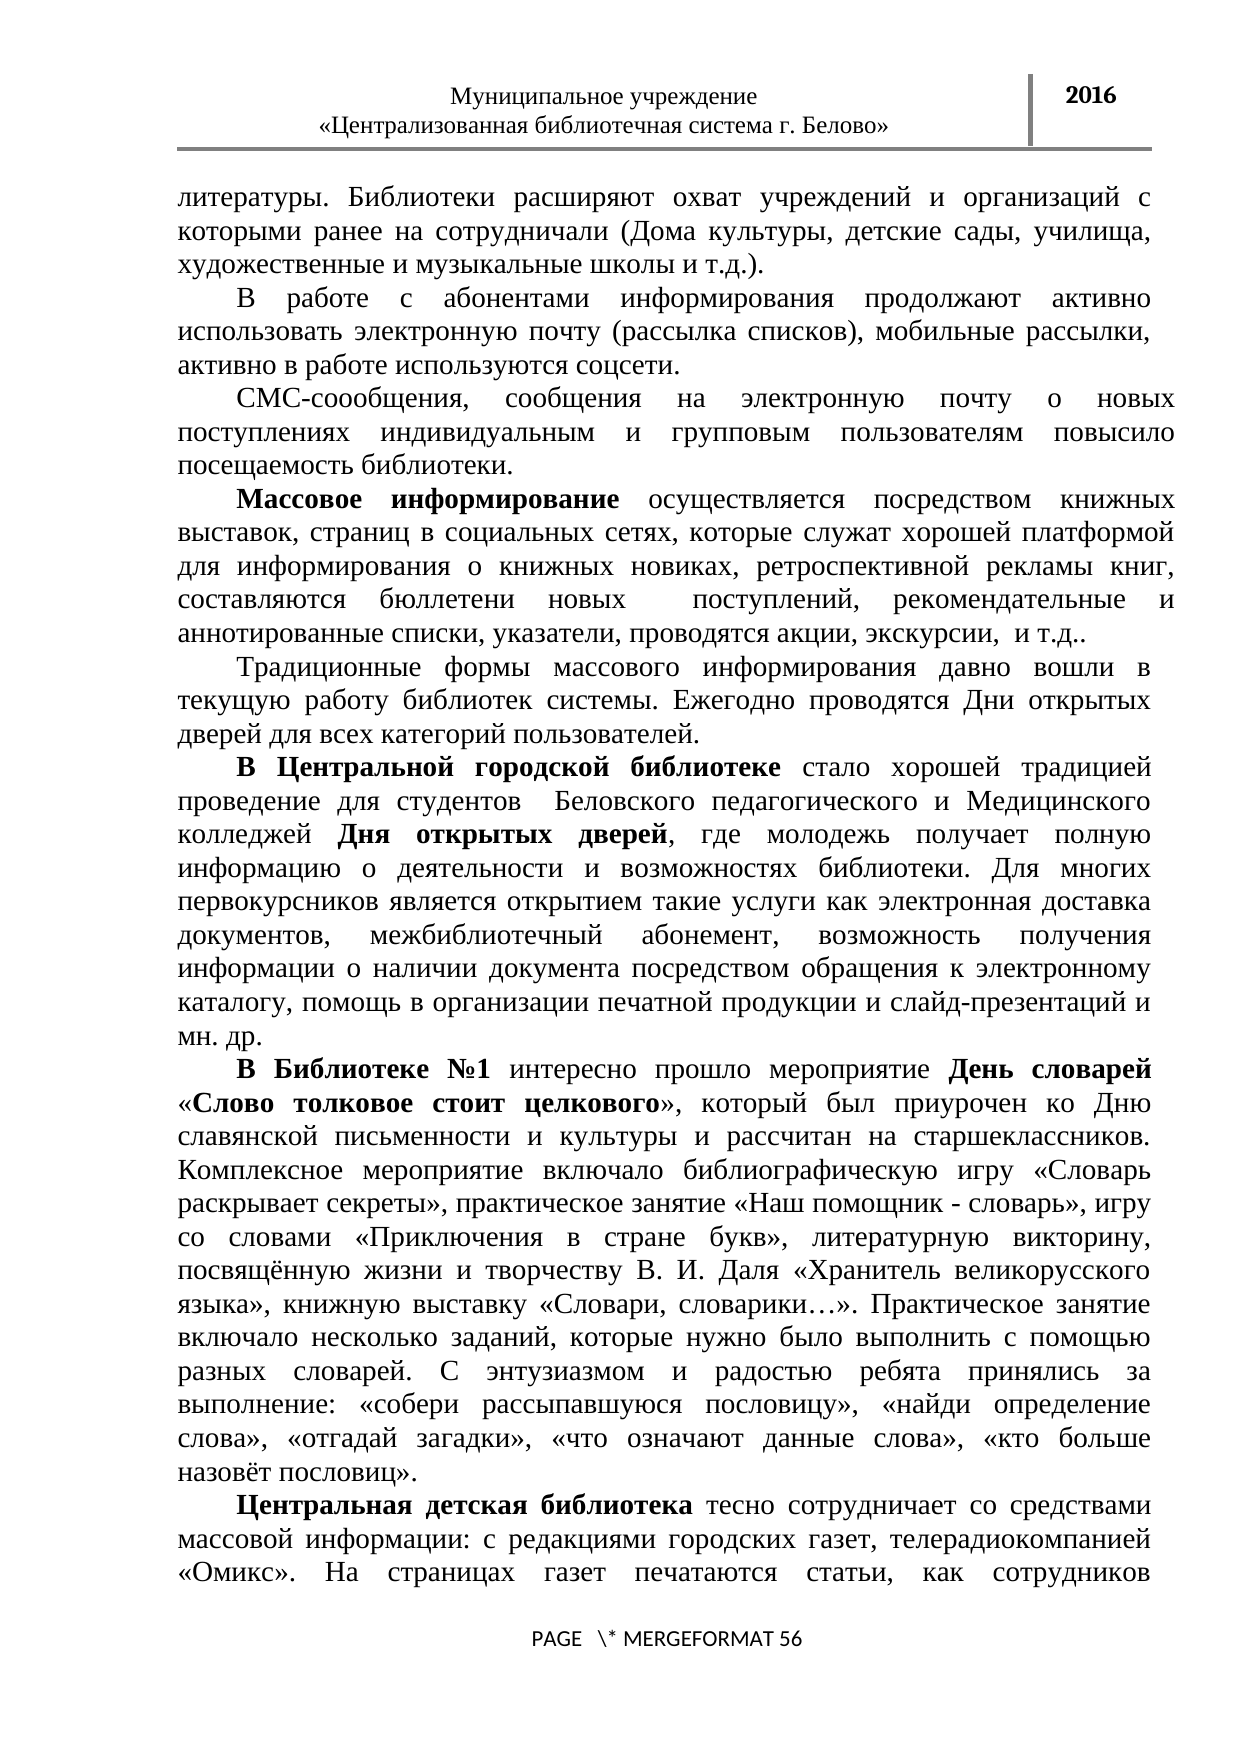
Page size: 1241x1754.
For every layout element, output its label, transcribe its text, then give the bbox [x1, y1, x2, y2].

text Традиционные формы массового информирования давно вошли в текущую работу библиотек системы. Ежегодно проводятся Дни открытых дверей для всех категорий пользователей. [177, 649, 1152, 749]
text В работе с абонентами информирования продолжают активно использовать электронную почту (рассылка списков), мобильные рассылки, активно в работе используются соцсети. [177, 280, 1152, 380]
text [177, 179, 1152, 280]
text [177, 1487, 1152, 1588]
text СМС-соообщения, сообщения на электронную почту о новых поступлениях индивидуальным и групповым пользователям повысило посещаемость библиотеки. [177, 380, 1176, 481]
text Массовое информирование осуществляется посредством книжных выставок, страниц в социальных сетях, которые служат хорошей платформой для информирования о книжных новиках, ретроспективной рекламы книг, составляются бюллетени новых поступлений, рекомендательные и аннотированные списки, указатели, проводятся акции, экскурсии, и т.д.. [177, 481, 1176, 649]
text В Библиотеке №1 интересно прошло мероприятие День словарей «Слово толковое стоит целкового», который был приурочен ко Дню славянской письменности и культуры и рассчитан на старшеклассников. Комплексное мероприятие включало библиографическую игру «Словарь раскрывает секреты», практическое занятие «Наш помощник - словарь», игру со словами «Приключения в стране букв», литературную викторину, посвящённую жизни и творчеству В. И. Даля «Хранитель великорусского языка», книжную выставку «Словари, словарики…». Практическое занятие включало несколько заданий, которые нужно было выполнить с помощью разных словарей. С энтузиазмом и радостью ребята принялись за выполнение: «собери рассыпавшуюся пословицу», «найди определение слова», «отгадай загадки», «что означают данные слова», «кто больше назовёт пословиц». [177, 1051, 1152, 1487]
text В Центральной городской библиотеке стало хорошей традицией проведение для студентов Беловского педагогического и Медицинского колледжей Дня открытых дверей, где молодежь получает полную информацию о деятельности и возможностях библиотеки. Для многих первокурсников является открытием такие услуги как электронная доставка документов, межбиблиотечный абонемент, возможность получения информации о наличии документа посредством обращения к электронному каталогу, помощь в организации печатной продукции и слайд-презентаций и мн. др. [177, 749, 1152, 1051]
